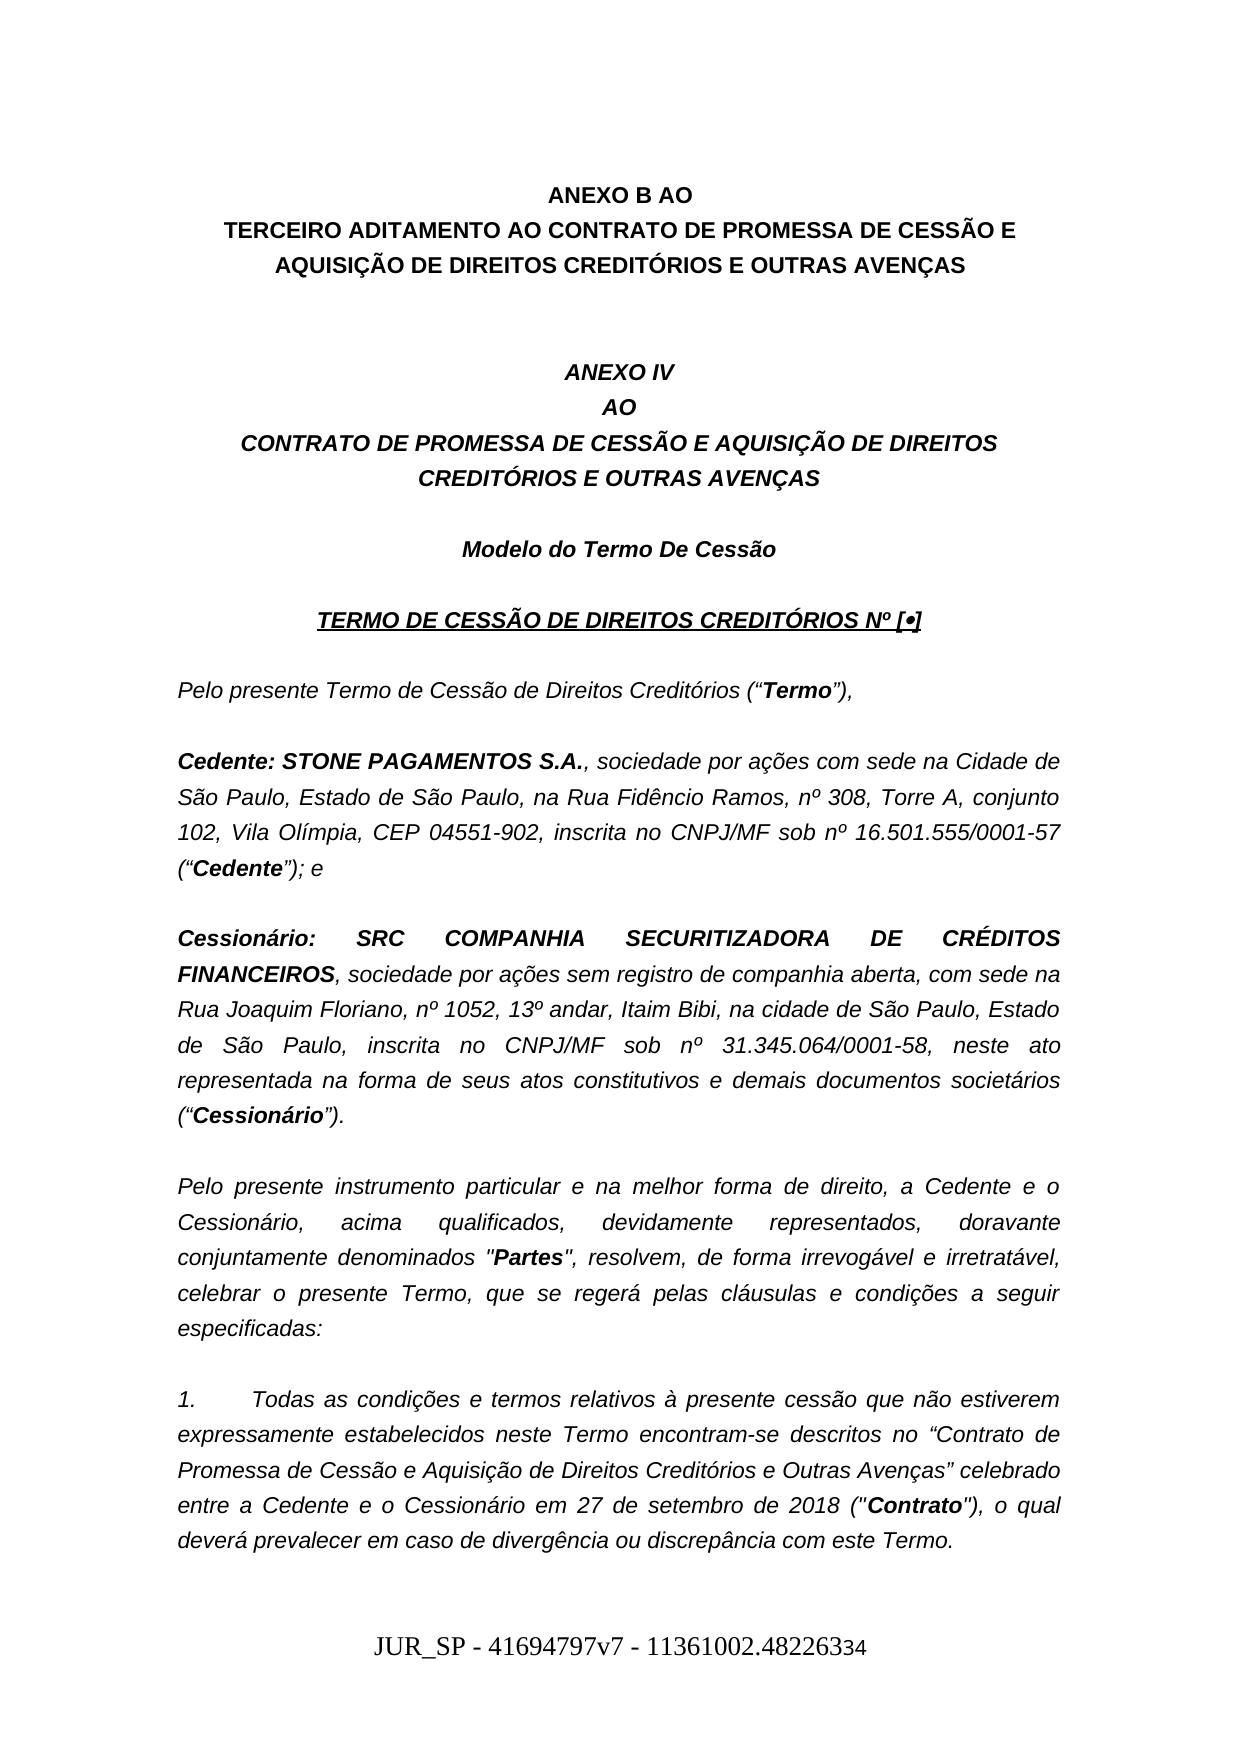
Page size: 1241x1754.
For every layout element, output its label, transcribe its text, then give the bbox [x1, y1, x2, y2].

text Cessionário: SRC COMPANHIA SECURITIZADORA DE CRÉDITOS FINANCEIROS, sociedade por ações sem registro de companhia aberta, com sede na Rua Joaquim Floriano, nº 1052, 13º andar, Itaim Bibi, na cidade de São Paulo, Estado de São Paulo, inscrita no CNPJ/MF sob nº 31.345.064/0001-58, neste ato representada na forma de seus atos constitutivos e demais documentos societários (“Cessionário”). [177, 918, 1063, 1131]
text TERMO DE CESSÃO DE DIREITOS CREDITÓRIOS Nº [] [177, 600, 1063, 635]
text ANEXO B AO [177, 175, 1063, 210]
list Todas as condições e termos relativos à presente cessão que não estiverem expressamente estabelecidos neste Termo encontram-se descritos no “Contrato de Promessa de Cessão e Aquisição de Direitos Creditórios e Outras Avenças” celebrado entre a Cedente e o Cessionário em 27 de setembro de 2018 ("Contrato"), o qual deverá prevalecer em caso de divergência ou discrepância com este Termo. [177, 1379, 1063, 1556]
text Pelo presente instrumento particular e na melhor forma de direito, a Cedente e o Cessionário, acima qualificados, devidamente representados, doravante conjuntamente denominados "Partes", resolvem, de forma irrevogável e irretratável, celebrar o presente Termo, que se regerá pelas cláusulas e condições a seguir especificadas: [177, 1166, 1063, 1343]
text Modelo do Termo De Cessão [177, 529, 1063, 564]
text Cedente: STONE PAGAMENTOS S.A., sociedade por ações com sede na Cidade de São Paulo, Estado de São Paulo, na Rua Fidêncio Ramos, nº 308, Torre A, conjunto 102, Vila Olímpia, CEP 04551-902, inscrita no CNPJ/MF sob nº 16.501.555/0001-57 (“Cedente”); e [177, 741, 1063, 883]
text ANEXO IV [177, 352, 1063, 387]
text AO [177, 387, 1063, 423]
text TERCEIRO ADITAMENTO AO CONTRATO DE PROMESSA DE CESSÃO E AQUISIÇÃO DE DIREITOS CREDITÓRIOS E OUTRAS AVENÇAS [177, 210, 1063, 281]
text CONTRATO DE PROMESSA DE CESSÃO E AQUISIÇÃO DE DIREITOS CREDITÓRIOS E OUTRAS AVENÇAS [177, 423, 1063, 493]
text Pelo presente Termo de Cessão de Direitos Creditórios (“Termo”), [177, 671, 1063, 706]
